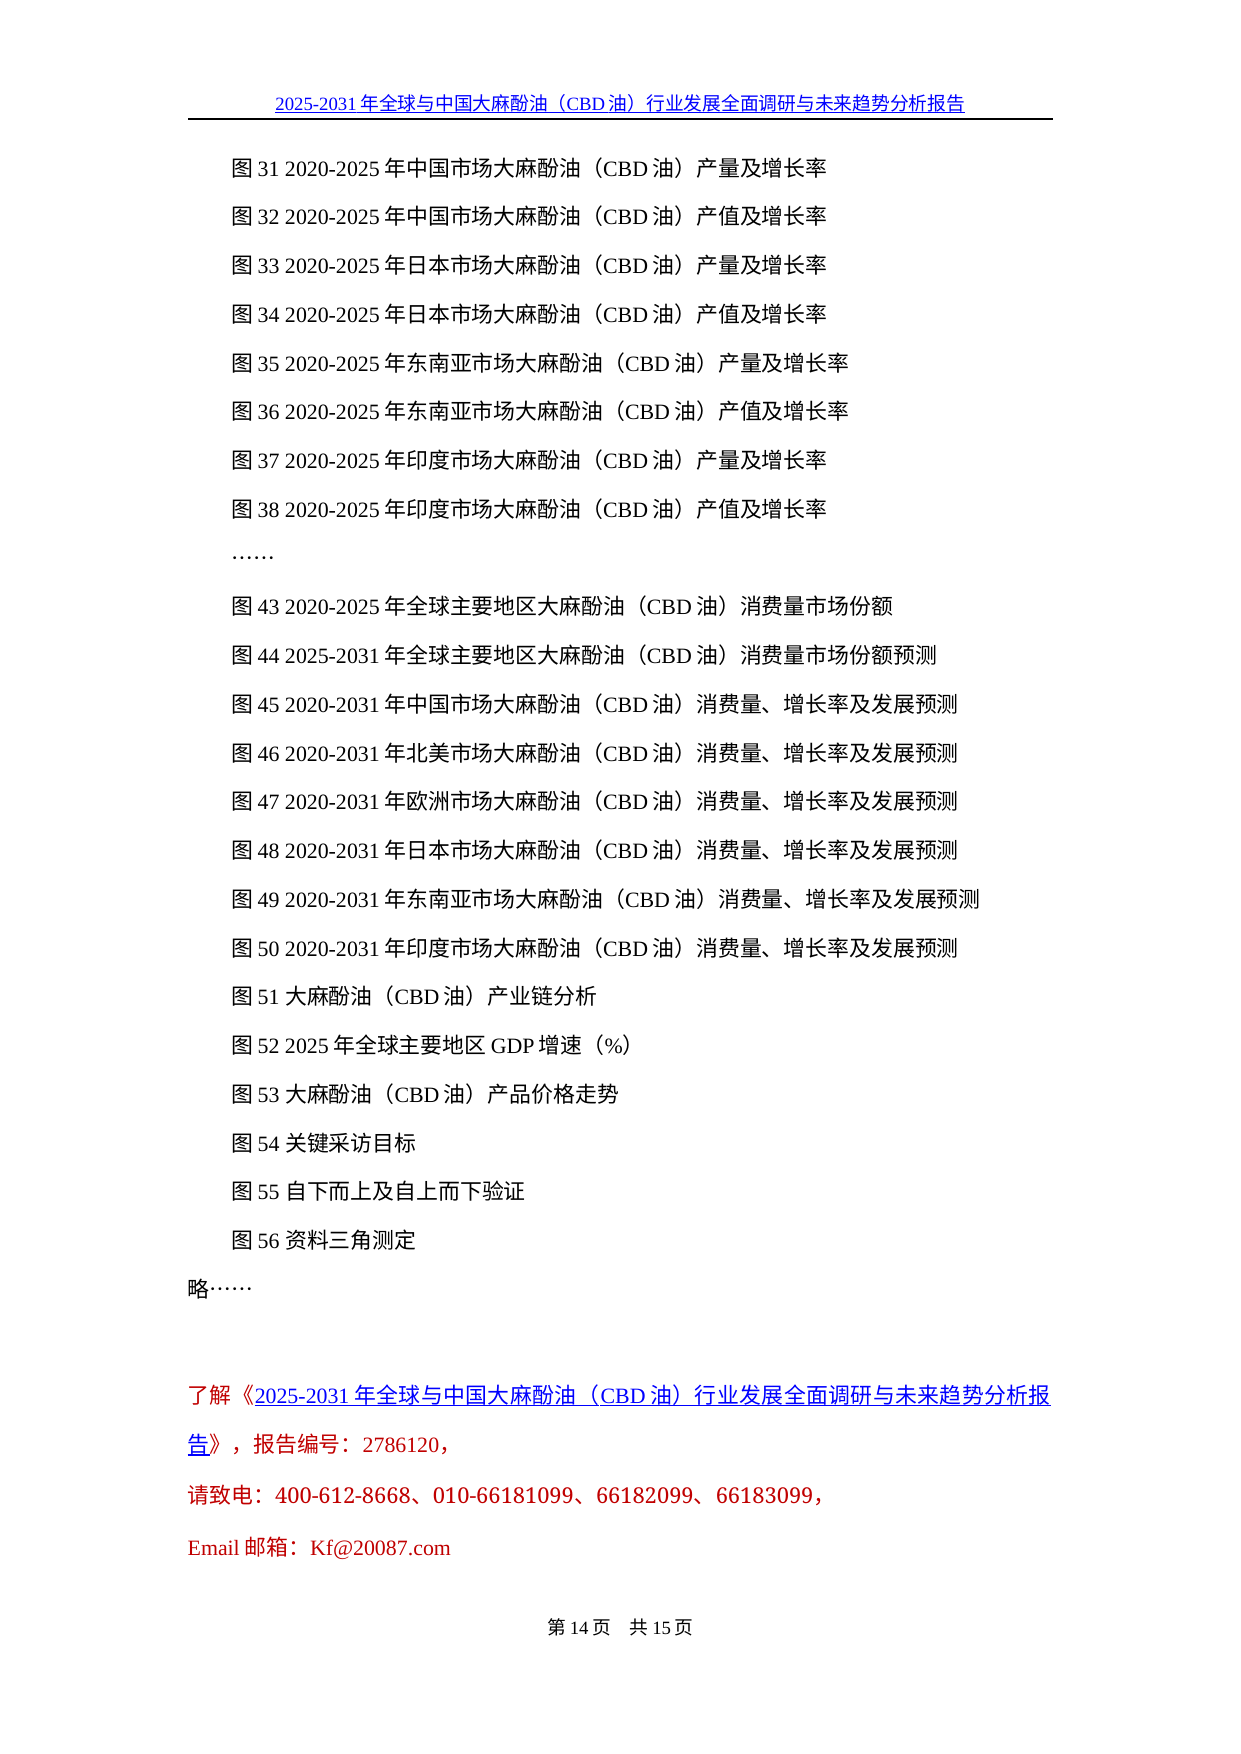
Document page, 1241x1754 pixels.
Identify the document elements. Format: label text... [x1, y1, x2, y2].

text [187, 150, 1053, 1304]
text 请致电：400-612-8668、010-66181099、66182099、66183099， [187, 1478, 1053, 1511]
text 了解《2025-2031年全球与中国大麻酚油（CBD油）行业发展全面调研与未来趋势分析报告》，报告编号：2786120， [187, 1378, 1053, 1459]
text Email邮箱：Kf@20087.com [187, 1530, 1053, 1562]
